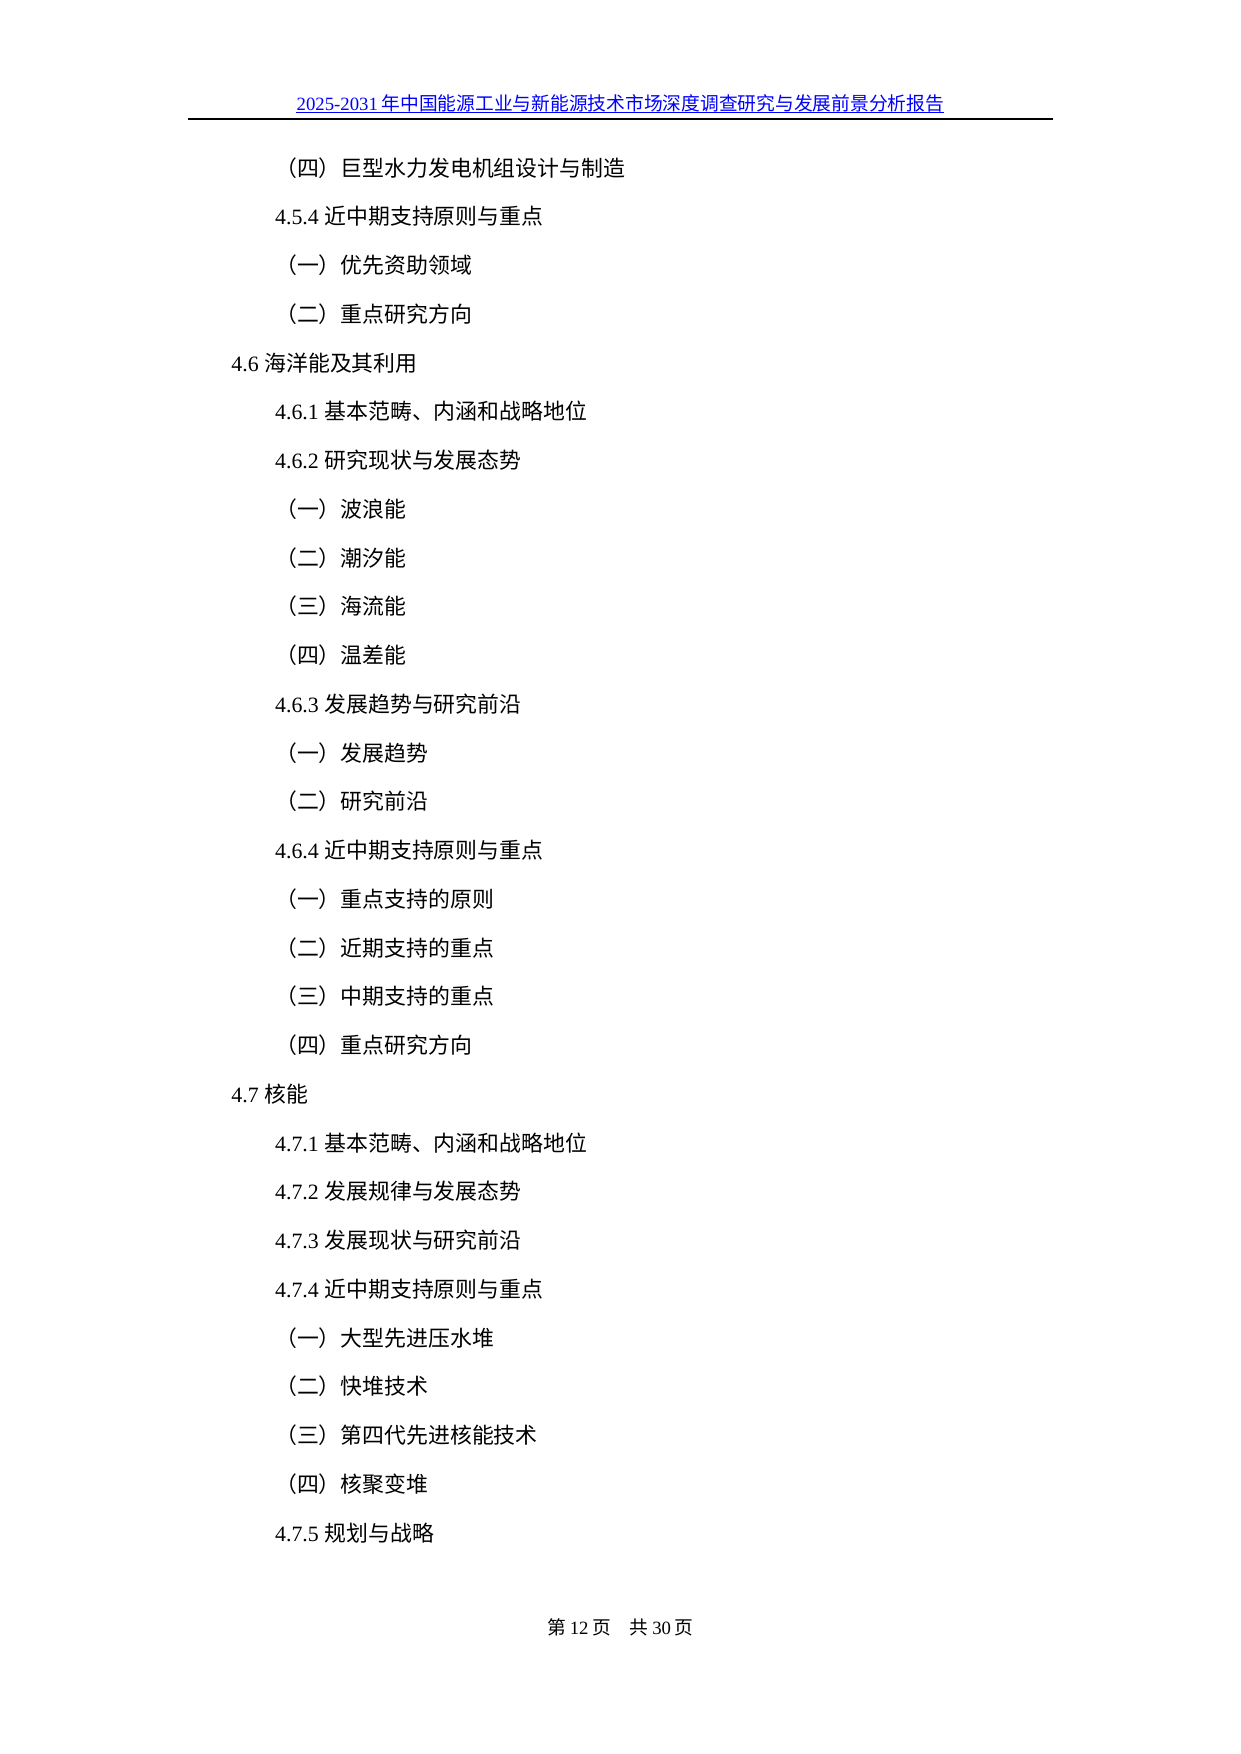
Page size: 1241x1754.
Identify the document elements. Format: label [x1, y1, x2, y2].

text [187, 150, 1053, 1548]
